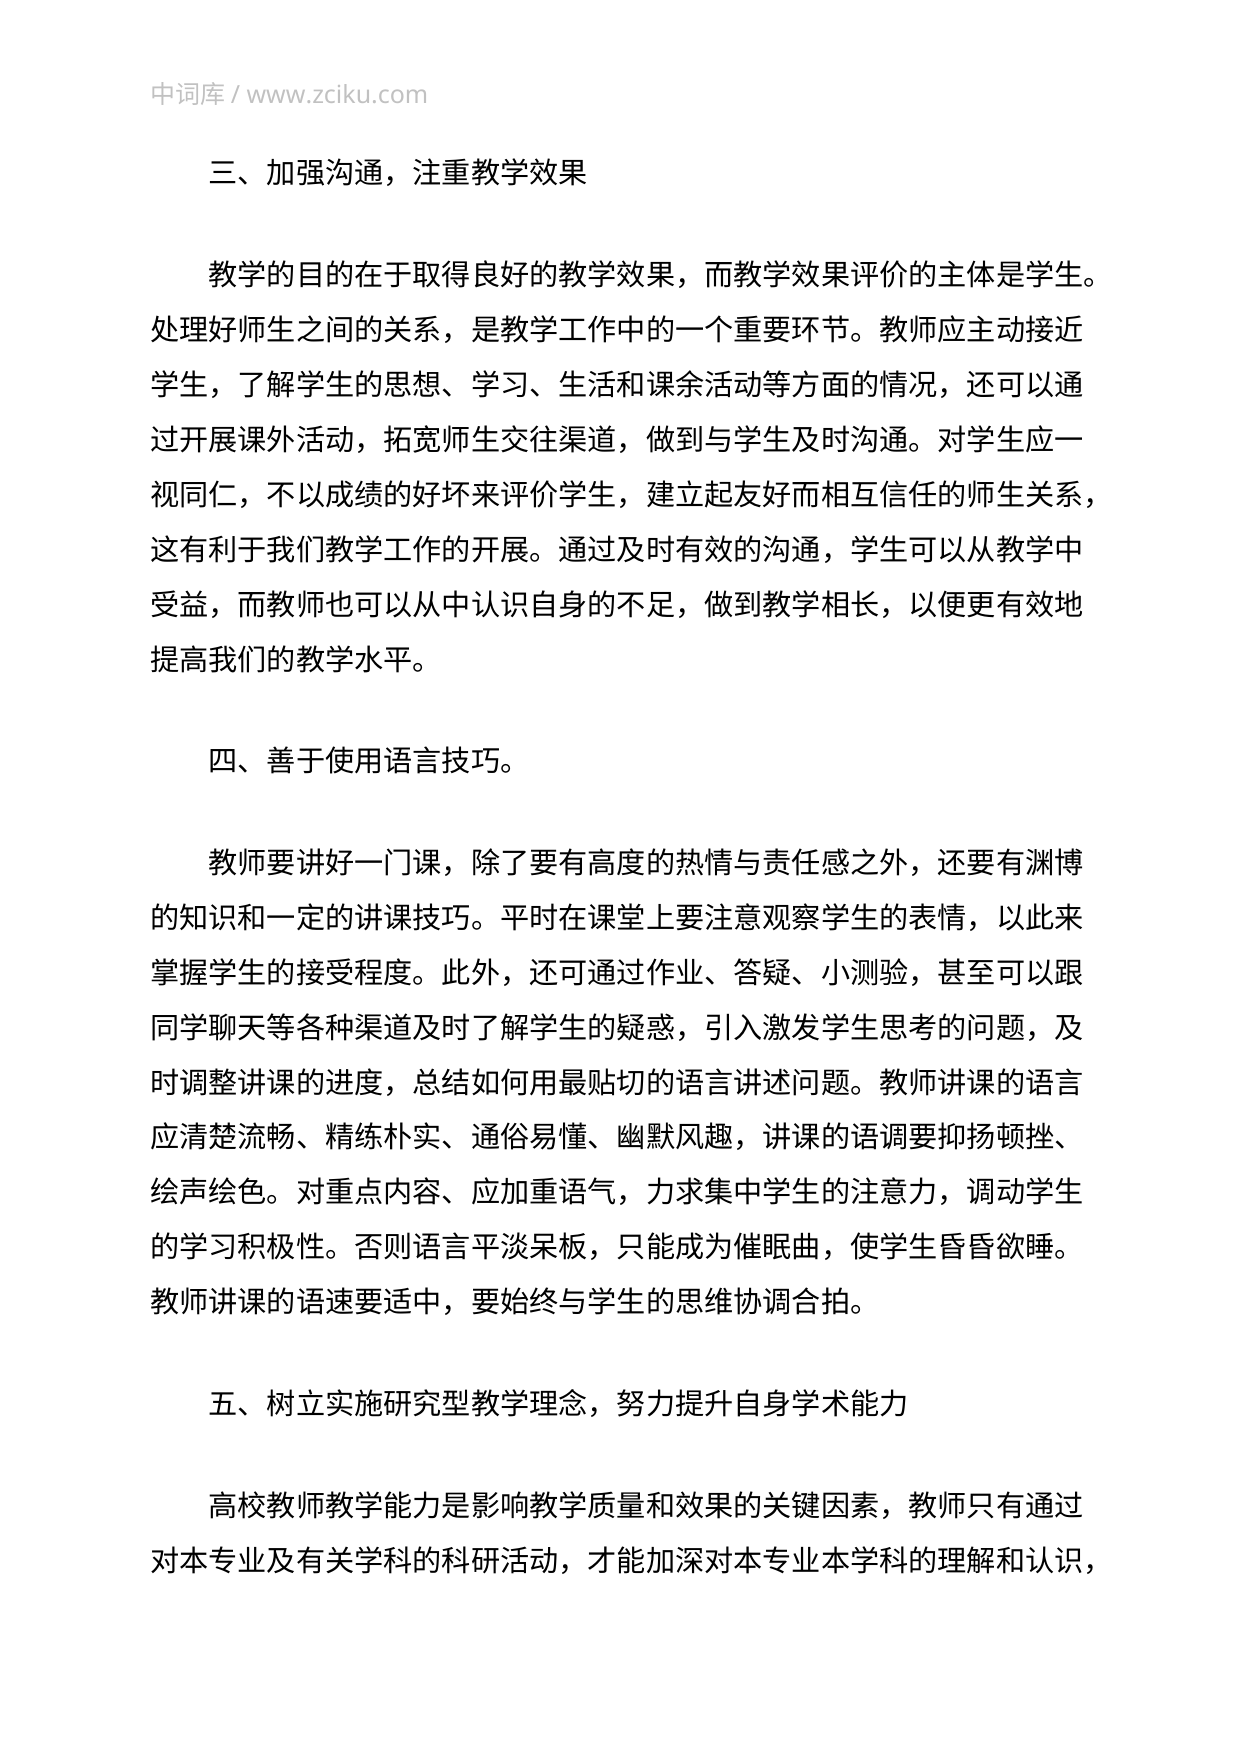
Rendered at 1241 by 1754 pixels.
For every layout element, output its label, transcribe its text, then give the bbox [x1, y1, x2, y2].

text 四、善于使用语言技巧。 [150, 738, 1090, 780]
text 五、树立实施研究型教学理念，努力提升自身学术能力 [150, 1381, 1090, 1423]
text 教学的目的在于取得良好的教学效果，而教学效果评价的主体是学生。处理好师生之间的关系，是教学工作中的一个重要环节。教师应主动接近学生，了解学生的思想、学习、生活和课余活动等方面的情况，还可以通过开展课外活动，拓宽师生交往渠道，做到与学生及时沟通。对学生应一视同仁，不以成绩的好坏来评价学生，建立起友好而相互信任的师生关系，这有利于我们教学工作的开展。通过及时有效的沟通，学生可以从教学中受益，而教师也可以从中认识自身的不足，做到教学相长，以便更有效地提高我们的教学水平。 [150, 252, 1090, 678]
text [150, 1482, 1090, 1579]
text 三、加强沟通，注重教学效果 [150, 150, 1090, 192]
text 教师要讲好一门课，除了要有高度的热情与责任感之外，还要有渊博的知识和一定的讲课技巧。平时在课堂上要注意观察学生的表情，以此来掌握学生的接受程度。此外，还可通过作业、答疑、小测验，甚至可以跟同学聊天等各种渠道及时了解学生的疑惑，引入激发学生思考的问题，及时调整讲课的进度，总结如何用最贴切的语言讲述问题。教师讲课的语言应清楚流畅、精练朴实、通俗易懂、幽默风趣，讲课的语调要抑扬顿挫、绘声绘色。对重点内容、应加重语气，力求集中学生的注意力，调动学生的学习积极性。否则语言平淡呆板，只能成为催眠曲，使学生昏昏欲睡。教师讲课的语速要适中，要始终与学生的思维协调合拍。 [150, 839, 1090, 1321]
